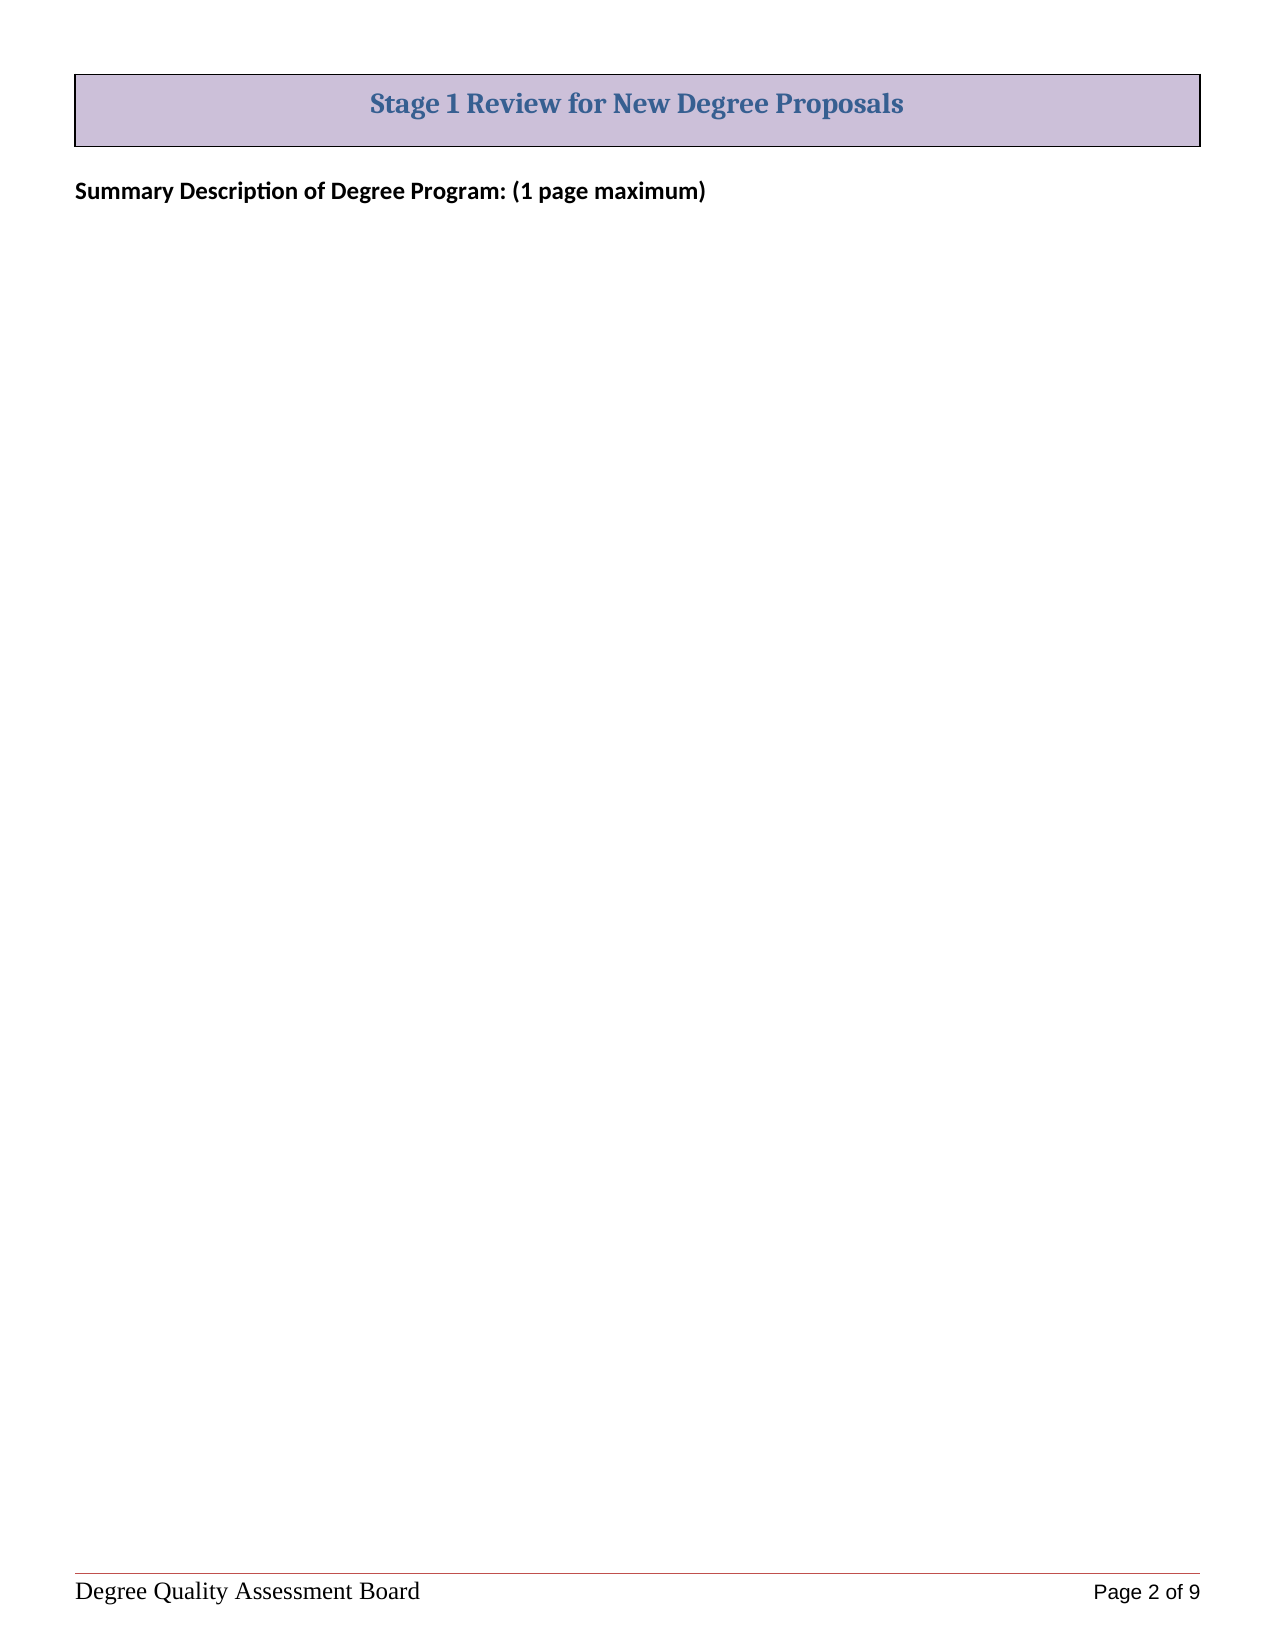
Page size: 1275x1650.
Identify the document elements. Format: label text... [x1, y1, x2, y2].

text Summary Description of Degree Program: (1 page maximum) [75, 175, 1200, 206]
